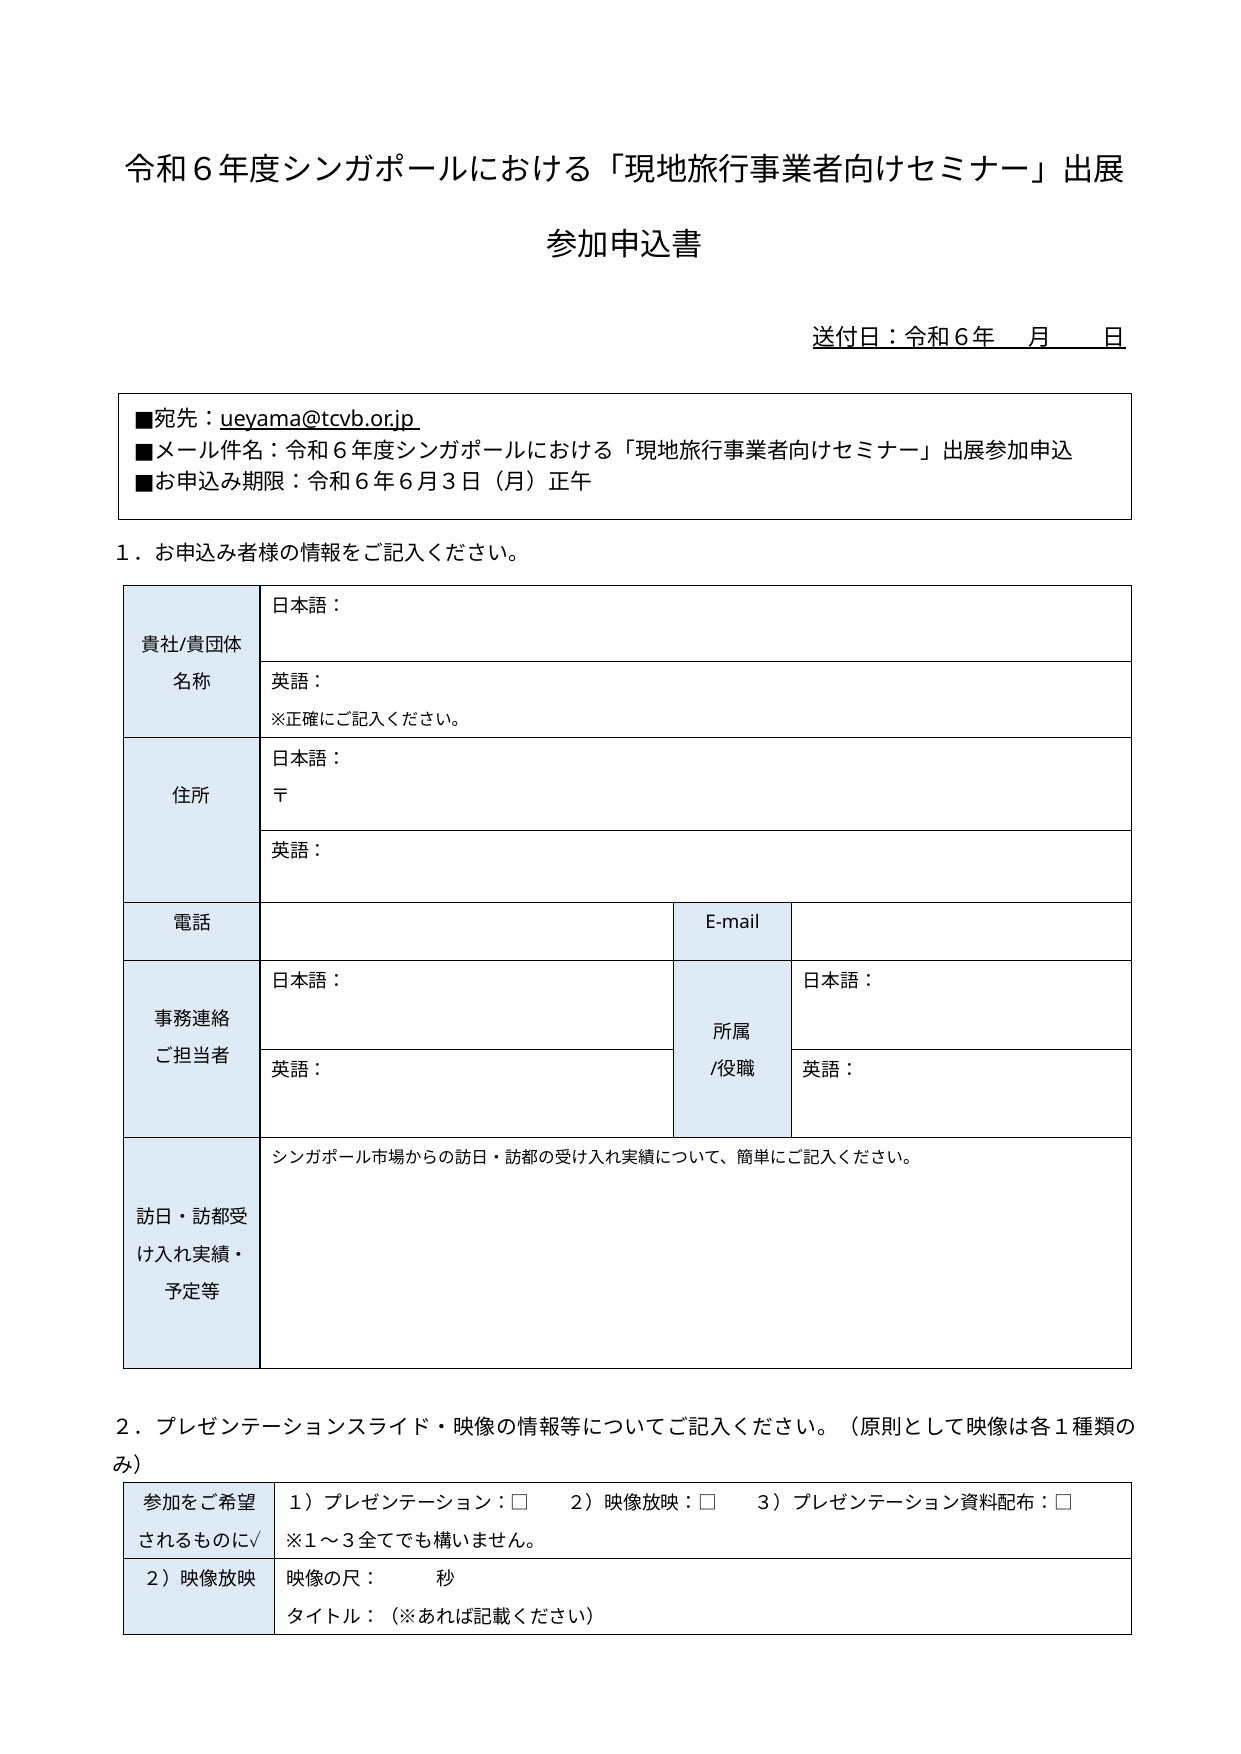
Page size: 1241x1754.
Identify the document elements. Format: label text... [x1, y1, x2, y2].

text １．お申込み者様の情報をご記入ください。 [112, 532, 1137, 570]
table_cell 英語： [792, 1050, 1131, 1137]
table_cell 映像の尺： 秒 タイトル：（※あれば記載ください） [275, 1559, 1131, 1634]
table_cell 英語： ※正確にご記入ください。 [261, 662, 1131, 737]
table_header １）プレゼンテーション：□ ２）映像放映：□ ３）プレゼンテーション資料配布：□ ※１～３全てでも構いません。 [275, 1483, 1131, 1558]
table_cell 事務連絡 ご担当者 [124, 961, 259, 1137]
text 送付日：令和６年 月 日 [112, 317, 1125, 354]
table_cell 英語： [261, 831, 1131, 902]
table_header 参加をご希望されるものに✓ [124, 1483, 274, 1558]
table_cell 所属 /役職 [674, 961, 791, 1137]
table_cell 訪日・訪都受け入れ実績・予定等 [124, 1138, 259, 1368]
table_cell 電話 [124, 903, 259, 960]
table_header 貴社/貴団体 名称 [124, 586, 259, 737]
text ２．プレゼンテーションスライド・映像の情報等についてご記入ください。（原則として映像は各１種類のみ） [112, 1407, 1137, 1482]
table_cell 日本語： [261, 961, 673, 1048]
table_cell 住所 [124, 738, 259, 902]
table_cell [792, 903, 1131, 960]
table_cell 日本語： [792, 961, 1131, 1048]
table_cell [261, 903, 673, 960]
table_cell 日本語： 〒 [261, 738, 1131, 830]
table_header 日本語： [261, 586, 1131, 661]
table_cell シンガポール市場からの訪日・訪都の受け入れ実績について、簡単にご記入ください。 [261, 1138, 1131, 1368]
text 令和６年度シンガポールにおける「現地旅行事業者向けセミナー」出展参加申込書 [112, 129, 1137, 279]
table_cell E-mail [674, 903, 791, 960]
table_cell ２）映像放映 [124, 1559, 274, 1634]
table_cell 英語： [261, 1050, 673, 1137]
